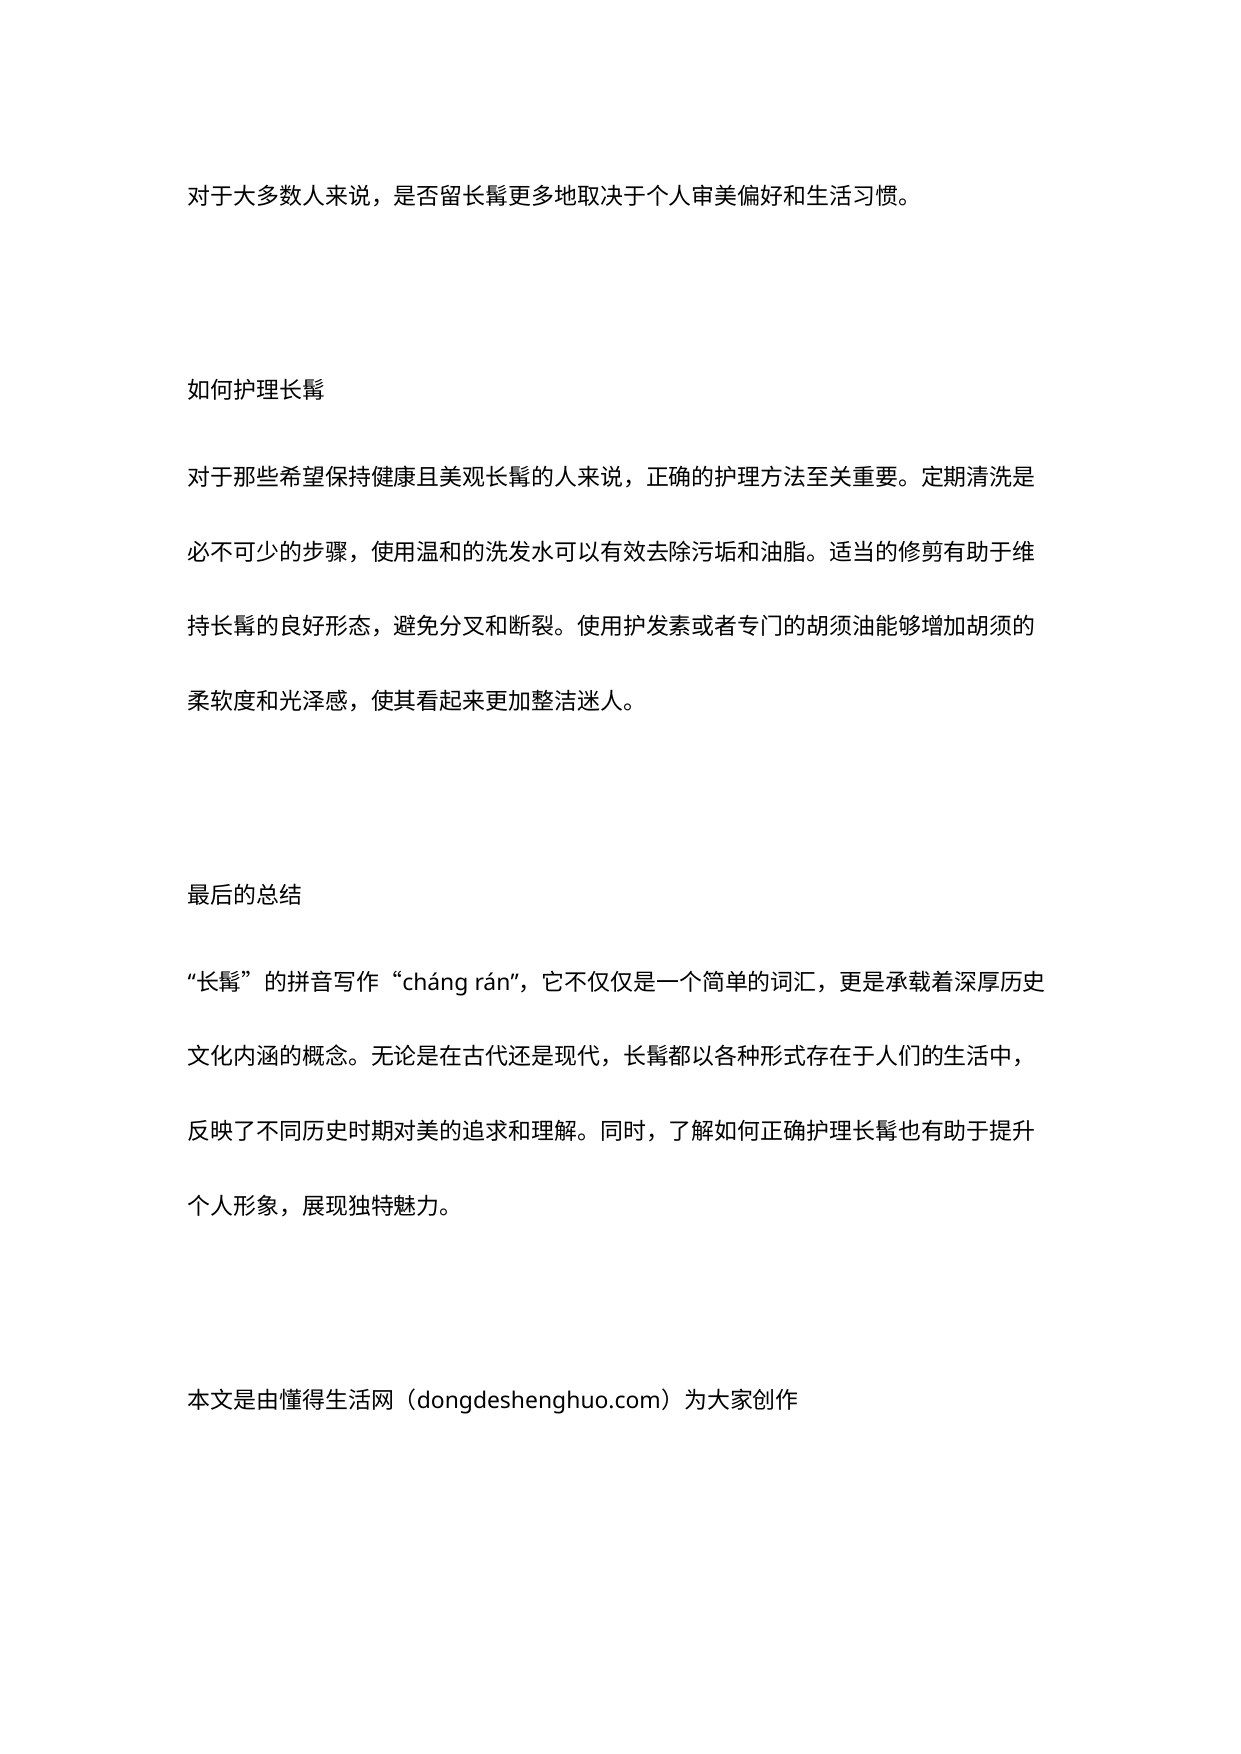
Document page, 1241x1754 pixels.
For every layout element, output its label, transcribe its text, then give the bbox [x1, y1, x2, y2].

text 如何护理长髯 [187, 356, 1053, 421]
text 对于那些希望保持健康且美观长髯的人来说，正确的护理方法至关重要。定期清洗是必不可少的步骤，使用温和的洗发水可以有效去除污垢和油脂。适当的修剪有助于维持长髯的良好形态，避免分叉和断裂。使用护发素或者专门的胡须油能够增加胡须的柔软度和光泽感，使其看起来更加整洁迷人。 [187, 443, 1053, 732]
text “长髯”的拼音写作“cháng rán”，它不仅仅是一个简单的词汇，更是承载着深厚历史文化内涵的概念。无论是在古代还是现代，长髯都以各种形式存在于人们的生活中，反映了不同历史时期对美的追求和理解。同时，了解如何正确护理长髯也有助于提升个人形象，展现独特魅力。 [187, 948, 1053, 1237]
text 最后的总结 [187, 861, 1053, 926]
text 本文是由懂得生活网（dongdeshenghuo.com）为大家创作 [187, 1366, 1053, 1431]
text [187, 162, 1053, 227]
